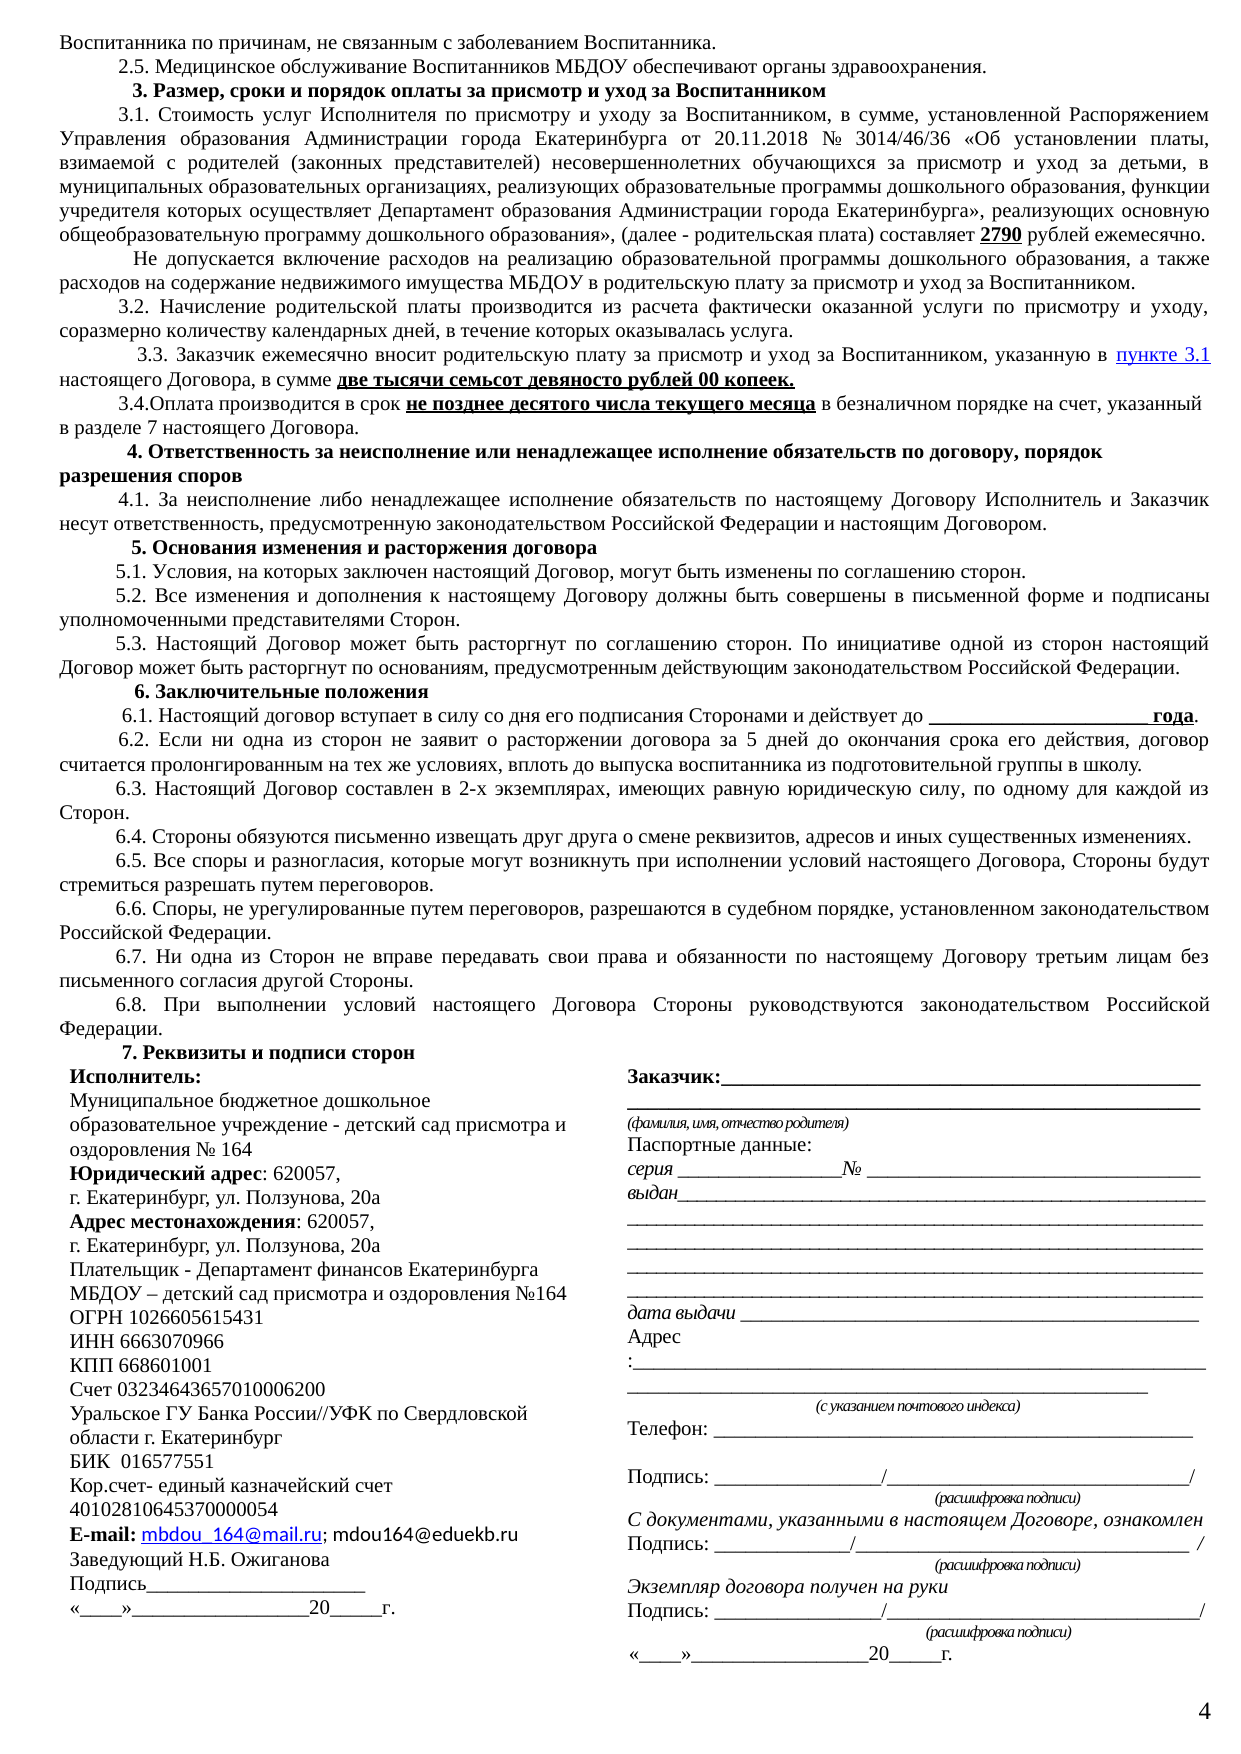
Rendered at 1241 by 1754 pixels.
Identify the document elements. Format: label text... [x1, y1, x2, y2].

text 5.3. Настоящий Договор может быть расторгнут по соглашению сторон. По инициативе одной из сторон настоящий Договор может быть расторгнут по основаниям, предусмотренным действующим законодательством Российской Федерации. [59, 631, 1211, 679]
text 6.3. Настоящий Договор составлен в 2-х экземплярах, имеющих равную юридическую силу, по одному для каждой из Сторон. [59, 776, 1211, 824]
text 6.2. Если ни одна из сторон не заявит о расторжении договора за 5 дней до окончания срока его действия, договор считается пролонгированным на тех же условиях, вплоть до выпуска воспитанника из подготовительной группы в школу. [59, 727, 1211, 776]
text 6.8. При выполнении условий настоящего Договора Стороны руководствуются законодательством Российской Федерации. [59, 992, 1211, 1040]
text 3.4.Оплата производится в срок не позднее десятого числа текущего месяца в безналичном порядке на счет, указанный в разделе 7 настоящего Договора. [59, 391, 1211, 439]
text 3. Размер, сроки и порядок оплаты за присмотр и уход за Воспитанником [106, 78, 1211, 102]
text 6.4. Стороны обязуются письменно извещать друг друга о смене реквизитов, адресов и иных существенных изменениях. [59, 824, 1211, 848]
text Не допускается включение расходов на реализацию образовательной программы дошкольного образования, а также расходов на содержание недвижимого имущества МБДОУ в родительскую плату за присмотр и уход за Воспитанником. [59, 246, 1211, 294]
text 3.3. Заказчик ежемесячно вносит родительскую плату за присмотр и уход за Воспитанником, указанную в пункте 3.1 настоящего Договора, в сумме две тысячи семьсот девяносто рублей 00 копеек. [59, 342, 1211, 391]
text 6.1. Настоящий договор вступает в силу со дня его подписания Сторонами и действует до _____________________ года. [59, 703, 1211, 727]
text 2.5. Медицинское обслуживание Воспитанников МБДОУ обеспечивают органы здравоохранения. [59, 54, 1211, 78]
text 5.2. Все изменения и дополнения к настоящему Договору должны быть совершены в письменной форме и подписаны уполномоченными представителями Сторон. [59, 583, 1211, 631]
text 3.2. Начисление родительской платы производится из расчета фактически оказанной услуги по присмотру и уходу, соразмерно количеству календарных дней, в течение которых оказывалась услуга. [59, 294, 1211, 342]
text 6.7. Ни одна из Сторон не вправе передавать свои права и обязанности по настоящему Договору третьим лицам без письменного согласия другой Стороны. [59, 944, 1211, 992]
text 5.1. Условия, на которых заключен настоящий Договор, могут быть изменены по соглашению сторон. [59, 559, 1211, 583]
text 6.6. Споры, не урегулированные путем переговоров, разрешаются в судебном порядке, установленном законодательством Российской Федерации. [59, 896, 1211, 944]
text 6.5. Все споры и разногласия, которые могут возникнуть при исполнении условий настоящего Договора, Стороны будут стремиться разрешать путем переговоров. [59, 848, 1211, 896]
text 3.1. Стоимость услуг Исполнителя по присмотру и уходу за Воспитанником, в сумме, установленной Распоряжением Управления образования Администрации города Екатеринбурга от 20.11.2018 № 3014/46/36 «Об установлении платы, взимаемой с родителей (законных представителей) несовершеннолетних обучающихся за присмотр и уход за детьми, в муниципальных образовательных организациях, реализующих образовательные программы дошкольного образования, функции учредителя которых осуществляет Департамент образования Администрации города Екатеринбурга», реализующих основную общеобразовательную программу дошкольного образования», (далее - родительская плата) составляет 2790 рублей ежемесячно. [59, 102, 1211, 246]
text 4.1. За неисполнение либо ненадлежащее исполнение обязательств по настоящему Договору Исполнитель и Заказчик несут ответственность, предусмотренную законодательством Российской Федерации и настоящим Договором. [59, 487, 1211, 535]
text 7. Реквизиты и подписи сторон [59, 1040, 1211, 1064]
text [59, 29, 1211, 54]
table_header Заказчик:_____________________________________________________________________________________________________ (фамилия, имя, отчество родителя) Паспортные данные: серия № ________________________________ выдан_______________________________________________________________________________________________________________________________________________________________________________________________________________________________________________________________________________________________________ дата выдачи ____________________________________________ Адрес:_________________________________________________________________________________________________________ (с указанием почтового индекса) Телефон: ______________________________________________ Подпись: ________________/_____________________________/ (расшифровка подписи) С документами, указанными в настоящем Договоре, ознакомлен Подпись: _____________/________________________________ / (расшифровка подписи) Экземпляр договора получен на руки Подпись: ________________/______________________________/ (расшифровка подписи) «____»_________________20_____г. [586, 1064, 1221, 1665]
text 4. Ответственность за неисполнение или ненадлежащее исполнение обязательств по договору, порядок разрешения споров [59, 439, 1211, 487]
text 5. Основания изменения и расторжения договора [59, 535, 1211, 559]
table_header Исполнитель: Муниципальное бюджетное дошкольное образовательное учреждение - детский сад присмотра и оздоровления № 164 Юридический адрес: 620057, г. Екатеринбург, ул. Ползунова, 20а Адрес местонахождения: 620057, г. Екатеринбург, ул. Ползунова, 20а Плательщик - Департамент финансов Екатеринбурга МБДОУ – детский сад присмотра и оздоровления №164 ОГРН 1026605615431 ИНН 6663070966 КПП 668601001 Счет 03234643657010006200 Уральское ГУ Банка России//УФК по Свердловской области г. Екатеринбург БИК 016577551 Кор.счет- единый казначейский счет 40102810645370000054 Е-mail: mbdou_164@mail.ru; mdou164@eduekb.ru Заведующий Н.Б. Ожиганова Подпись_____________________ «____»_________________20_____г. [58, 1064, 586, 1665]
text 6. Заключительные положения [134, 679, 1211, 703]
